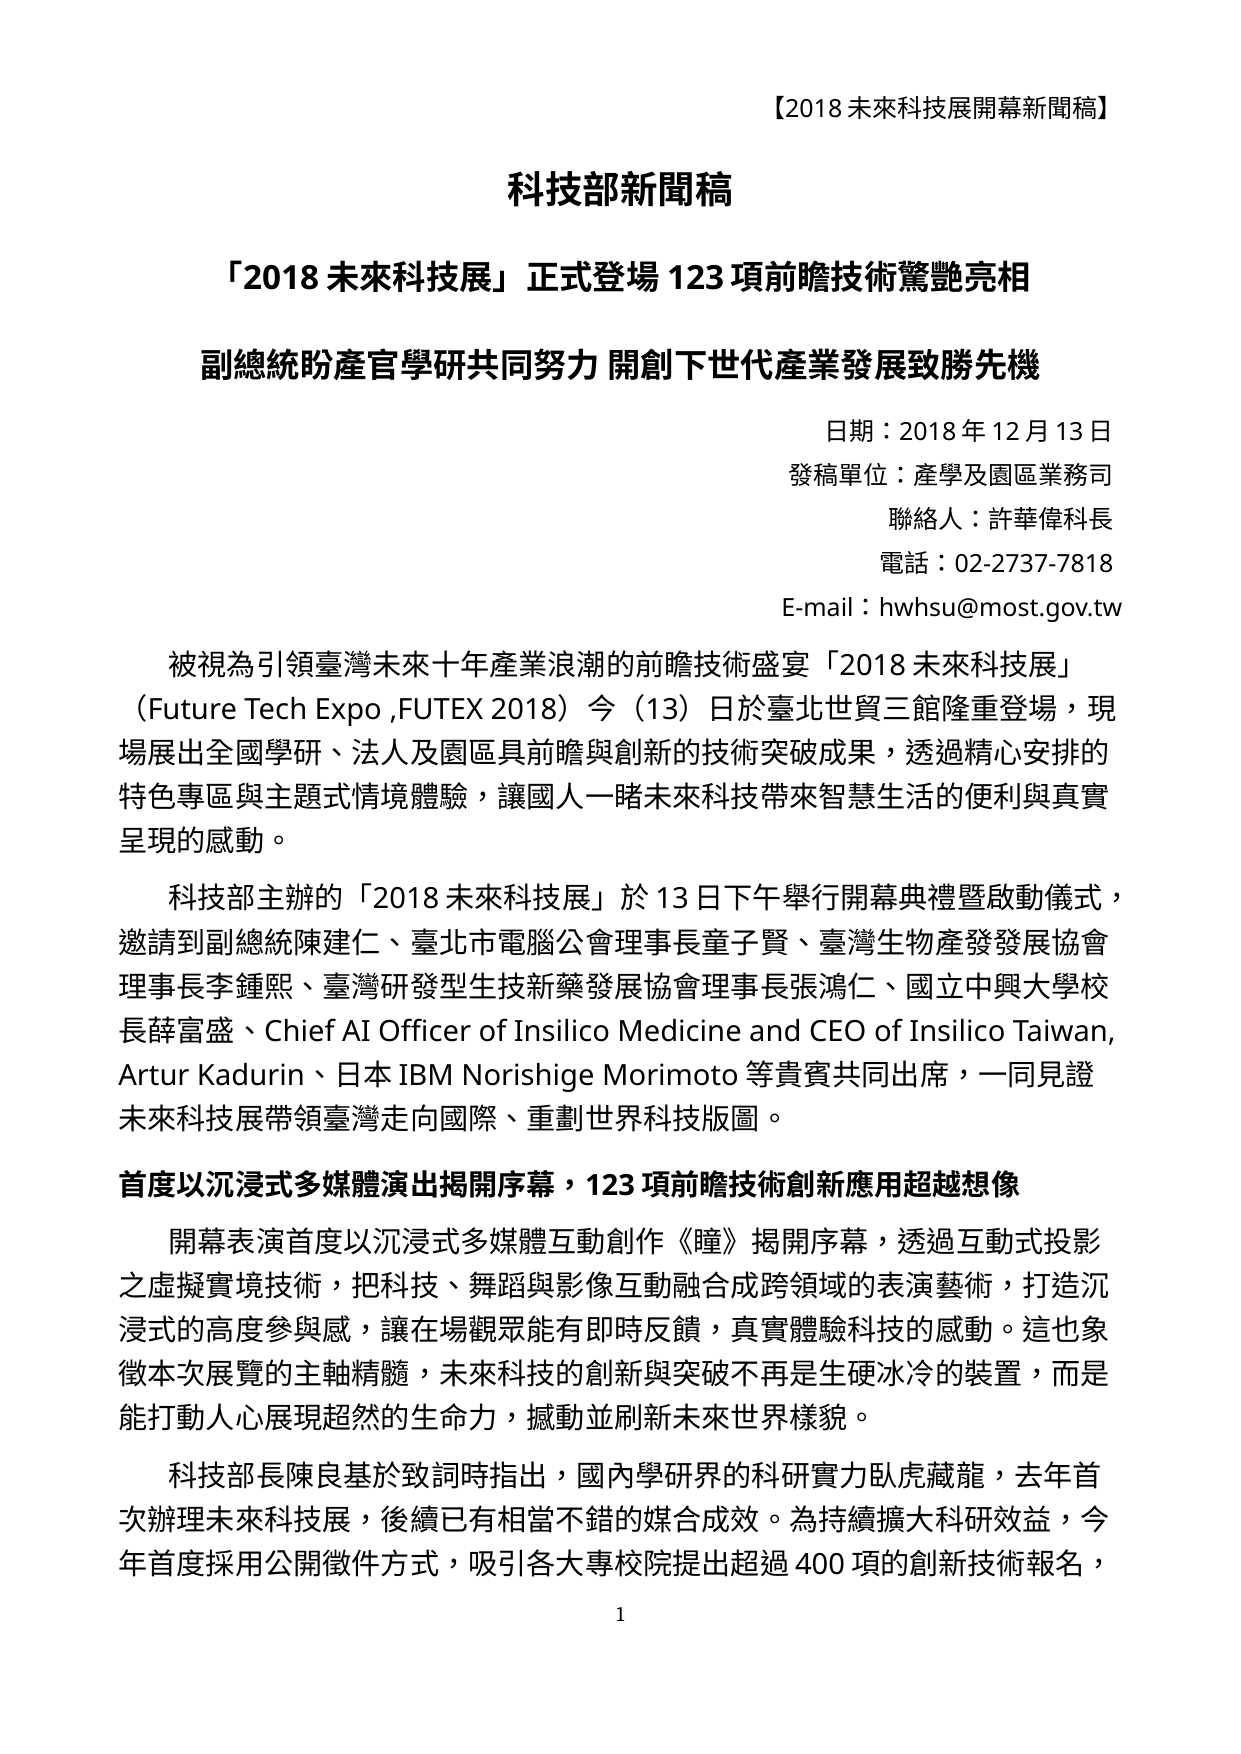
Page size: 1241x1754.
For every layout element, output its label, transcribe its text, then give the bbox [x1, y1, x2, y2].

text 科技部主辦的「2018未來科技展」於13日下午舉行開幕典禮暨啟動儀式，邀請到副總統陳建仁、臺北市電腦公會理事長童子賢、臺灣生物產發發展協會理事長李鍾熙、臺灣研發型生技新藥發展協會理事長張鴻仁、國立中興大學校長薛富盛、Chief AI Officer of Insilico Medicine and CEO of Insilico Taiwan, Artur Kadurin、日本IBM Norishige Morimoto等貴賓共同出席，一同見證未來科技展帶領臺灣走向國際、重劃世界科技版圖。 [118, 874, 1122, 1139]
text 首度以沉浸式多媒體演出揭開序幕，123項前瞻技術創新應用超越想像 [118, 1161, 1122, 1205]
text 被視為引領臺灣未來十年產業浪潮的前瞻技術盛宴「2018未來科技展」（Future Tech Expo ,FUTEX 2018）今（13）日於臺北世貿三館隆重登場，現場展出全國學研、法人及園區具前瞻與創新的技術突破成果，透過精心安排的特色專區與主題式情境體驗，讓國人一睹未來科技帶來智慧生活的便利與真實呈現的感動。 [118, 641, 1122, 861]
text 聯絡人：許華偉科長 [118, 496, 1113, 539]
text 副總統盼產官學研共同努力 開創下世代產業發展致勝先機 [118, 319, 1122, 407]
text 日期：2018年12月13日 [118, 407, 1113, 451]
text 「2018未來科技展」正式登場 123項前瞻技術驚艷亮相 [118, 231, 1122, 319]
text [118, 1451, 1122, 1583]
text 科技部新聞稿 [118, 143, 1122, 231]
text 發稿單位：產學及園區業務司 [118, 451, 1113, 496]
text 開幕表演首度以沉浸式多媒體互動創作《瞳》揭開序幕，透過互動式投影之虛擬實境技術，把科技、舞蹈與影像互動融合成跨領域的表演藝術，打造沉浸式的高度參與感，讓在場觀眾能有即時反饋，真實體驗科技的感動。這也象徵本次展覽的主軸精髓，未來科技的創新與突破不再是生硬冰冷的裝置，而是能打動人心展現超然的生命力，撼動並刷新未來世界樣貌。 [118, 1218, 1122, 1438]
text 電話：02-2737-7818 [118, 539, 1113, 584]
text E-mail：hwhsu@most.gov.tw [118, 584, 1122, 628]
